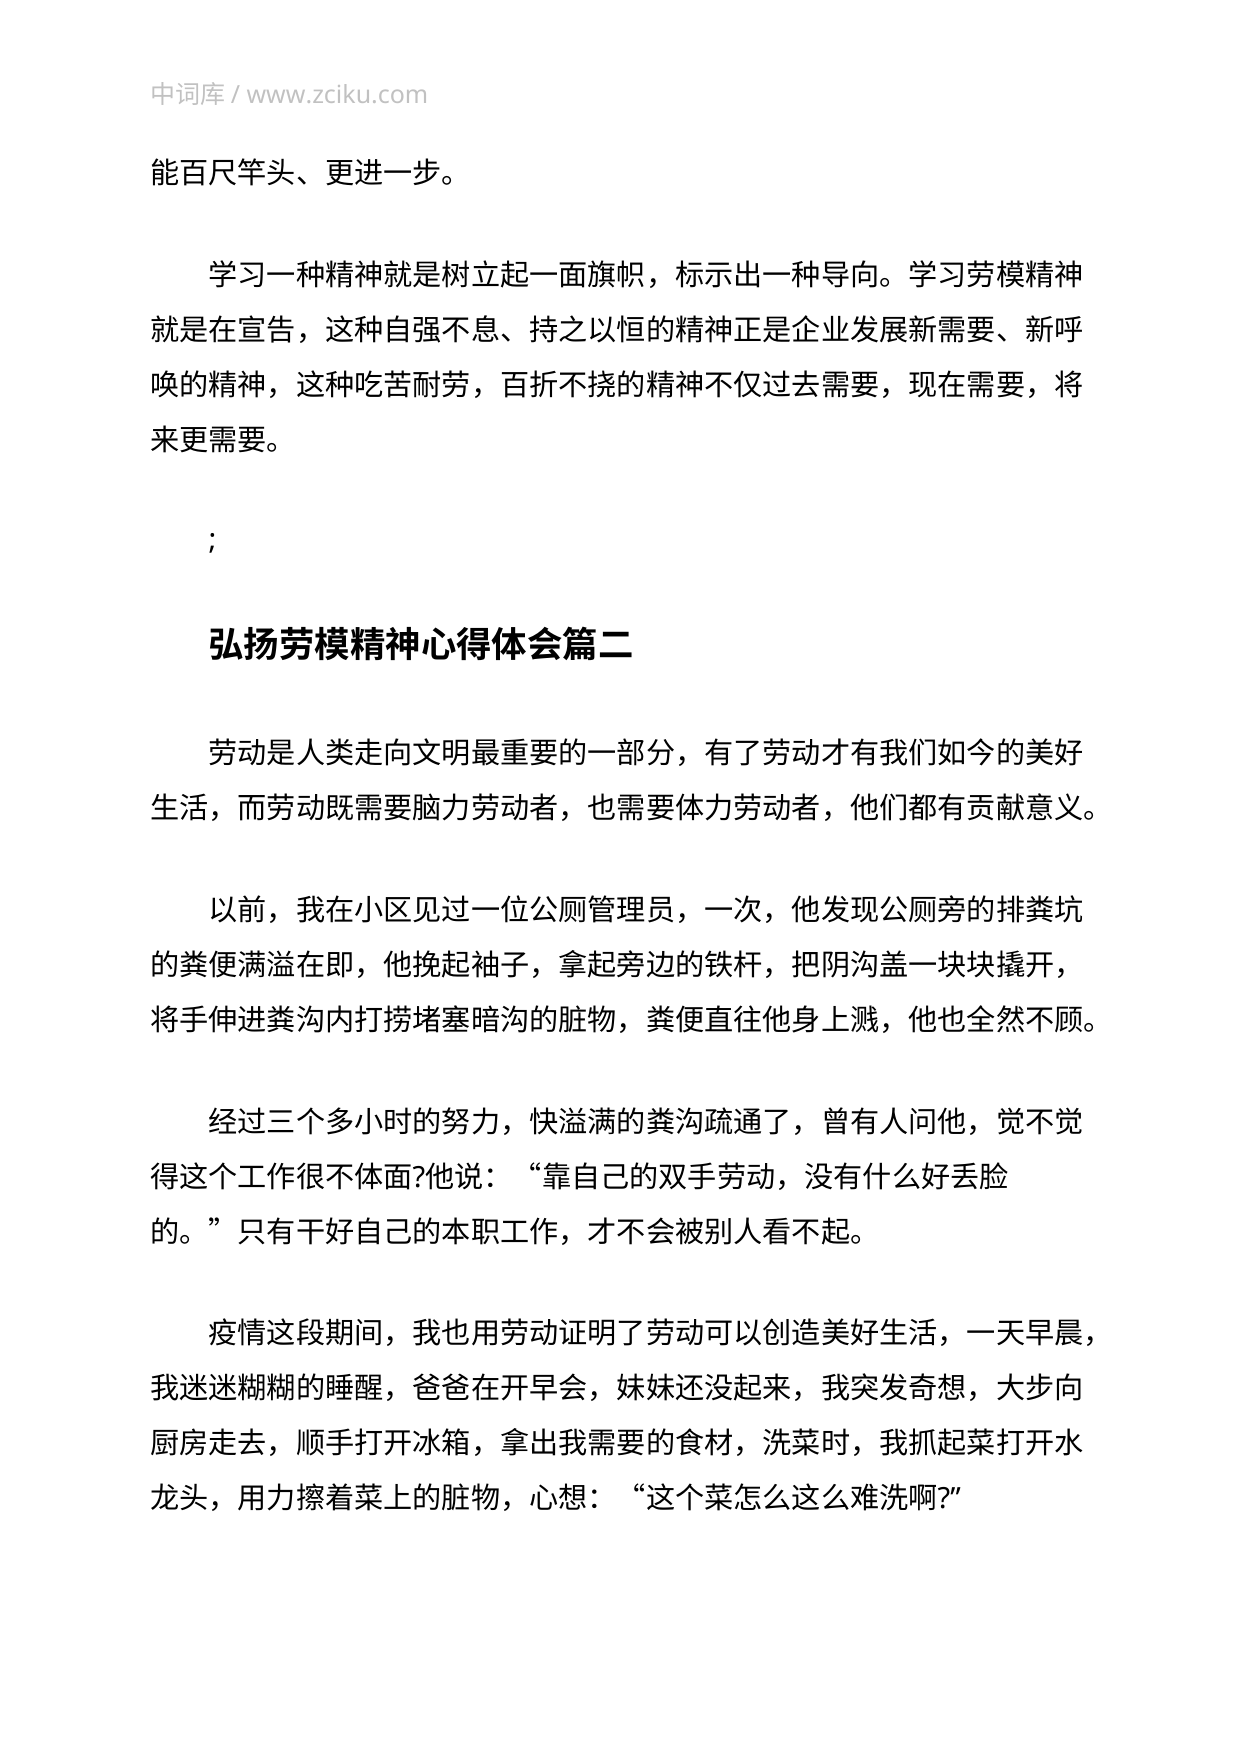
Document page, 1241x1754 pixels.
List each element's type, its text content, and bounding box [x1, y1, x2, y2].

text 劳动是人类走向文明最重要的一部分，有了劳动才有我们如今的美好生活，而劳动既需要脑力劳动者，也需要体力劳动者，他们都有贡献意义。 [150, 730, 1090, 827]
text 经过三个多小时的努力，快溢满的粪沟疏通了，曾有人问他，觉不觉得这个工作很不体面?他说：“靠自己的双手劳动，没有什么好丢脸的。”只有干好自己的本职工作，才不会被别人看不起。 [150, 1098, 1090, 1251]
text 以前，我在小区见过一位公厕管理员，一次，他发现公厕旁的排粪坑的粪便满溢在即，他挽起袖子，拿起旁边的铁杆，把阴沟盖一块块撬开，将手伸进粪沟内打捞堵塞暗沟的脏物，粪便直往他身上溅，他也全然不顾。 [150, 887, 1090, 1039]
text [150, 150, 1090, 192]
text 学习一种精神就是树立起一面旗帜，标示出一种导向。学习劳模精神就是在宣告，这种自强不息、持之以恒的精神正是企业发展新需要、新呼唤的精神，这种吃苦耐劳，百折不挠的精神不仅过去需要，现在需要，将来更需要。 [150, 252, 1090, 459]
text 弘扬劳模精神心得体会篇二 [150, 617, 1090, 668]
text ; [150, 518, 1090, 558]
text 疫情这段期间，我也用劳动证明了劳动可以创造美好生活，一天早晨，我迷迷糊糊的睡醒，爸爸在开早会，妹妹还没起来，我突发奇想，大步向厨房走去，顺手打开冰箱，拿出我需要的食材，洗菜时，我抓起菜打开水龙头，用力擦着菜上的脏物，心想：“这个菜怎么这么难洗啊?” [150, 1310, 1090, 1517]
